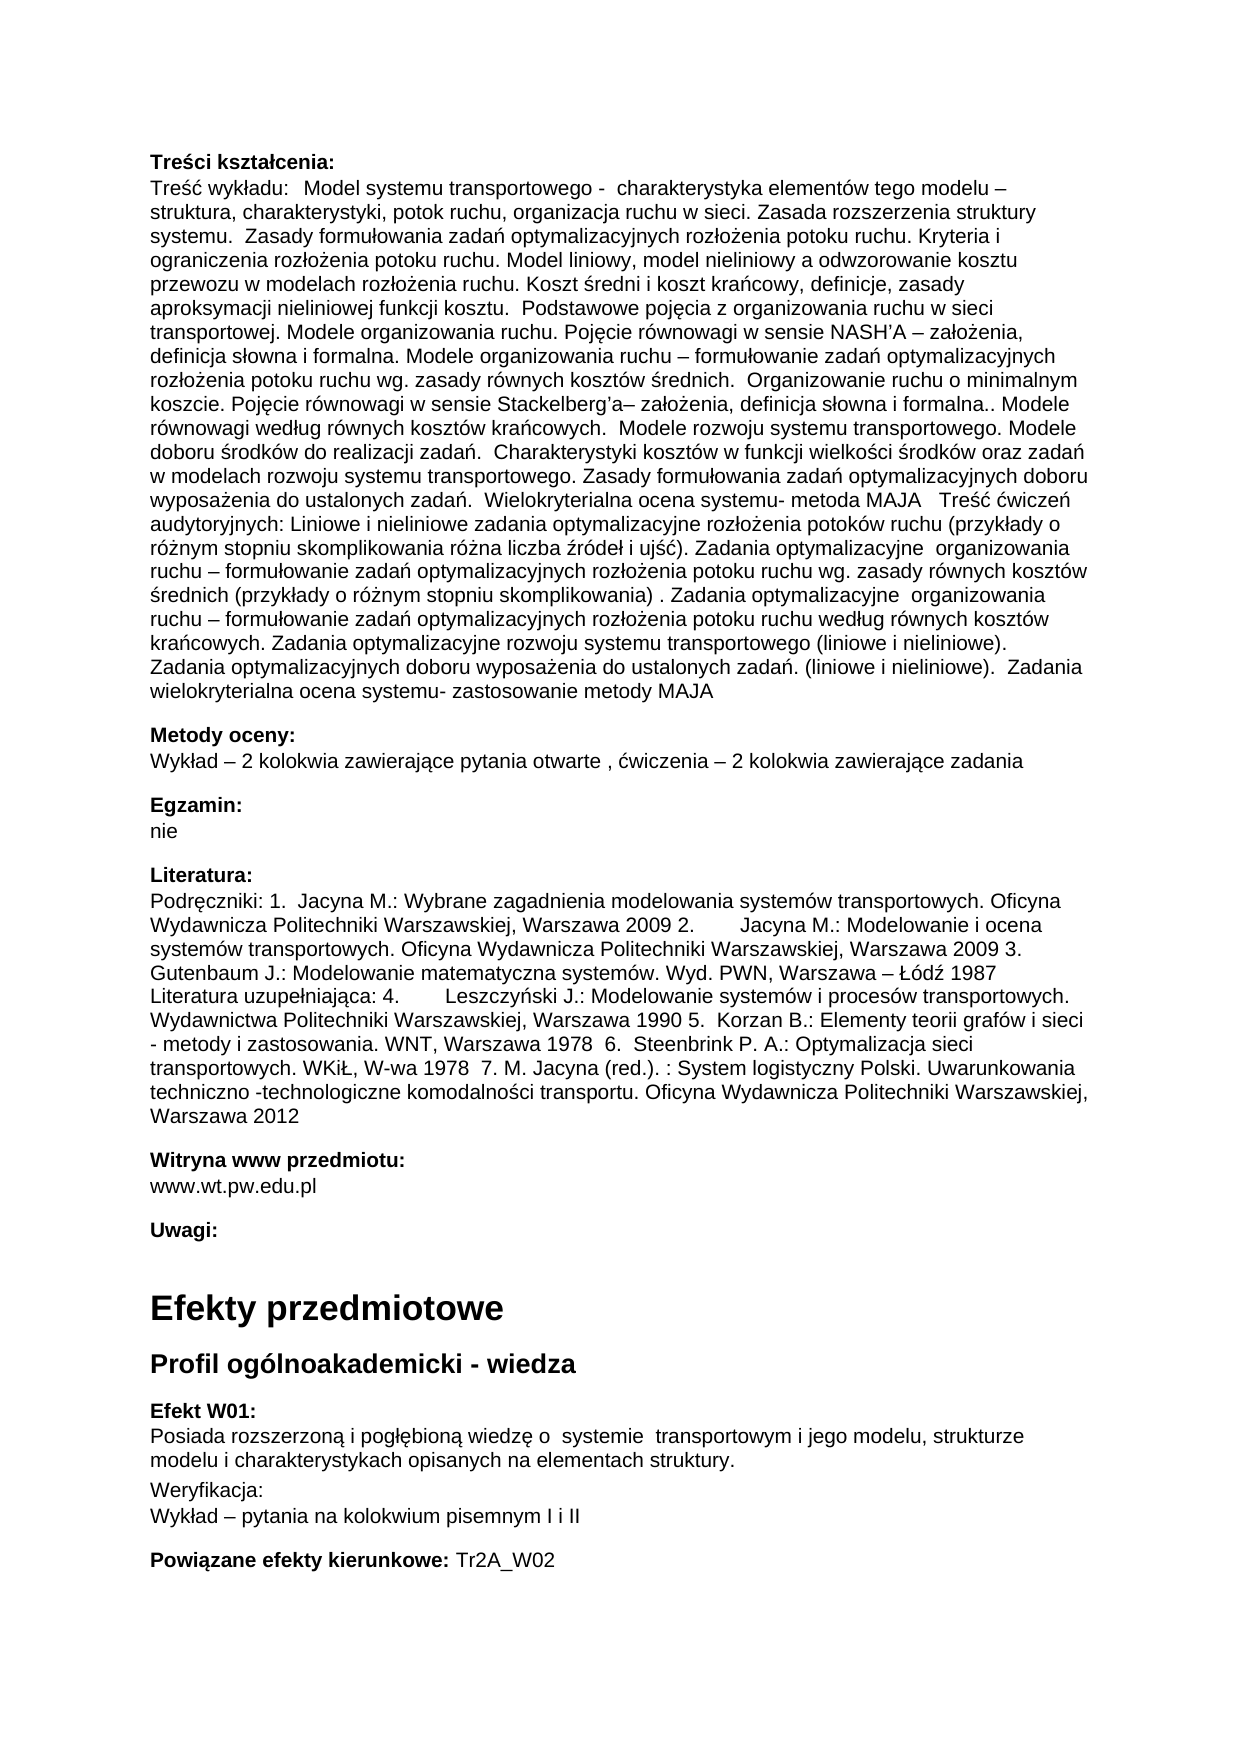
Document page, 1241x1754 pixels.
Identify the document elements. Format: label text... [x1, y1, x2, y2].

subtitle Profil ogólnoakademicki - wiedza [150, 1348, 1090, 1379]
text www.wt.pw.edu.pl [150, 1174, 1090, 1198]
text Egzamin: [150, 793, 1090, 817]
text nie [150, 819, 1090, 843]
text Posiada rozszerzoną i pogłębioną wiedzę o systemie transportowym i jego modelu, strukturze modelu i charakterystykach opisanych na elementach struktury. [150, 1424, 1090, 1472]
text Weryfikacja: [150, 1478, 1090, 1502]
text Powiązane efekty kierunkowe: Tr2A_W02 [150, 1548, 1090, 1572]
text Efekt W01: [150, 1399, 1090, 1423]
text Wykład – 2 kolokwia zawierające pytania otwarte , ćwiczenia – 2 kolokwia zawierające zadania [150, 749, 1090, 773]
text Podręczniki: 1. Jacyna M.: Wybrane zagadnienia modelowania systemów transportowych. Oficyna Wydawnicza Politechniki Warszawskiej, Warszawa 2009 2. Jacyna M.: Modelowanie i ocena systemów transportowych. Oficyna Wydawnicza Politechniki Warszawskiej, Warszawa 2009 3. Gutenbaum J.: Modelowanie matematyczna systemów. Wyd. PWN, Warszawa – Łódź 1987 Literatura uzupełniająca: 4. Leszczyński J.: Modelowanie systemów i procesów transportowych. Wydawnictwa Politechniki Warszawskiej, Warszawa 1990 5. Korzan B.: Elementy teorii grafów i sieci - metody i zastosowania. WNT, Warszawa 1978 6. Steenbrink P. A.: Optymalizacja sieci transportowych. WKiŁ, W-wa 1978 7. M. Jacyna (red.). : System logistyczny Polski. Uwarunkowania techniczno -technologiczne komodalności transportu. Oficyna Wydawnicza Politechniki Warszawskiej, Warszawa 2012 [150, 888, 1090, 1128]
text Metody oceny: [150, 723, 1090, 747]
text Treść wykładu: Model systemu transportowego - charakterystyka elementów tego modelu – struktura, charakterystyki, potok ruchu, organizacja ruchu w sieci. Zasada rozszerzenia struktury systemu. Zasady formułowania zadań optymalizacyjnych rozłożenia potoku ruchu. Kryteria i ograniczenia rozłożenia potoku ruchu. Model liniowy, model nieliniowy a odwzorowanie kosztu przewozu w modelach rozłożenia ruchu. Koszt średni i koszt krańcowy, definicje, zasady aproksymacji nieliniowej funkcji kosztu. Podstawowe pojęcia z organizowania ruchu w sieci transportowej. Modele organizowania ruchu. Pojęcie równowagi w sensie NASH’A – założenia, definicja słowna i formalna. Modele organizowania ruchu – formułowanie zadań optymalizacyjnych rozłożenia potoku ruchu wg. zasady równych kosztów średnich. Organizowanie ruchu o minimalnym koszcie. Pojęcie równowagi w sensie Stackelberg’a– założenia, definicja słowna i formalna.. Modele równowagi według równych kosztów krańcowych. Modele rozwoju systemu transportowego. Modele doboru środków do realizacji zadań. Charakterystyki kosztów w funkcji wielkości środków oraz zadań w modelach rozwoju systemu transportowego. Zasady formułowania zadań optymalizacyjnych doboru wyposażenia do ustalonych zadań. Wielokryterialna ocena systemu- metoda MAJA Treść ćwiczeń audytoryjnych: Liniowe i nieliniowe zadania optymalizacyjne rozłożenia potoków ruchu (przykłady o różnym stopniu skomplikowania różna liczba źródeł i ujść). Zadania optymalizacyjne organizowania ruchu – formułowanie zadań optymalizacyjnych rozłożenia potoku ruchu wg. zasady równych kosztów średnich (przykłady o różnym stopniu skomplikowania) . Zadania optymalizacyjne organizowania ruchu – formułowanie zadań optymalizacyjnych rozłożenia potoku ruchu według równych kosztów krańcowych. Zadania optymalizacyjne rozwoju systemu transportowego (liniowe i nieliniowe). Zadania optymalizacyjnych doboru wyposażenia do ustalonych zadań. (liniowe i nieliniowe). Zadania wielokryterialna ocena systemu- zastosowanie metody MAJA [150, 176, 1090, 703]
text Uwagi: [150, 1218, 1090, 1242]
text Treści kształcenia: [150, 150, 1090, 174]
text Wykład – pytania na kolokwium pisemnym I i II [150, 1504, 1090, 1528]
text Literatura: [150, 862, 1090, 886]
subtitle Efekty przedmiotowe [150, 1287, 1090, 1328]
text Witryna www przedmiotu: [150, 1148, 1090, 1172]
